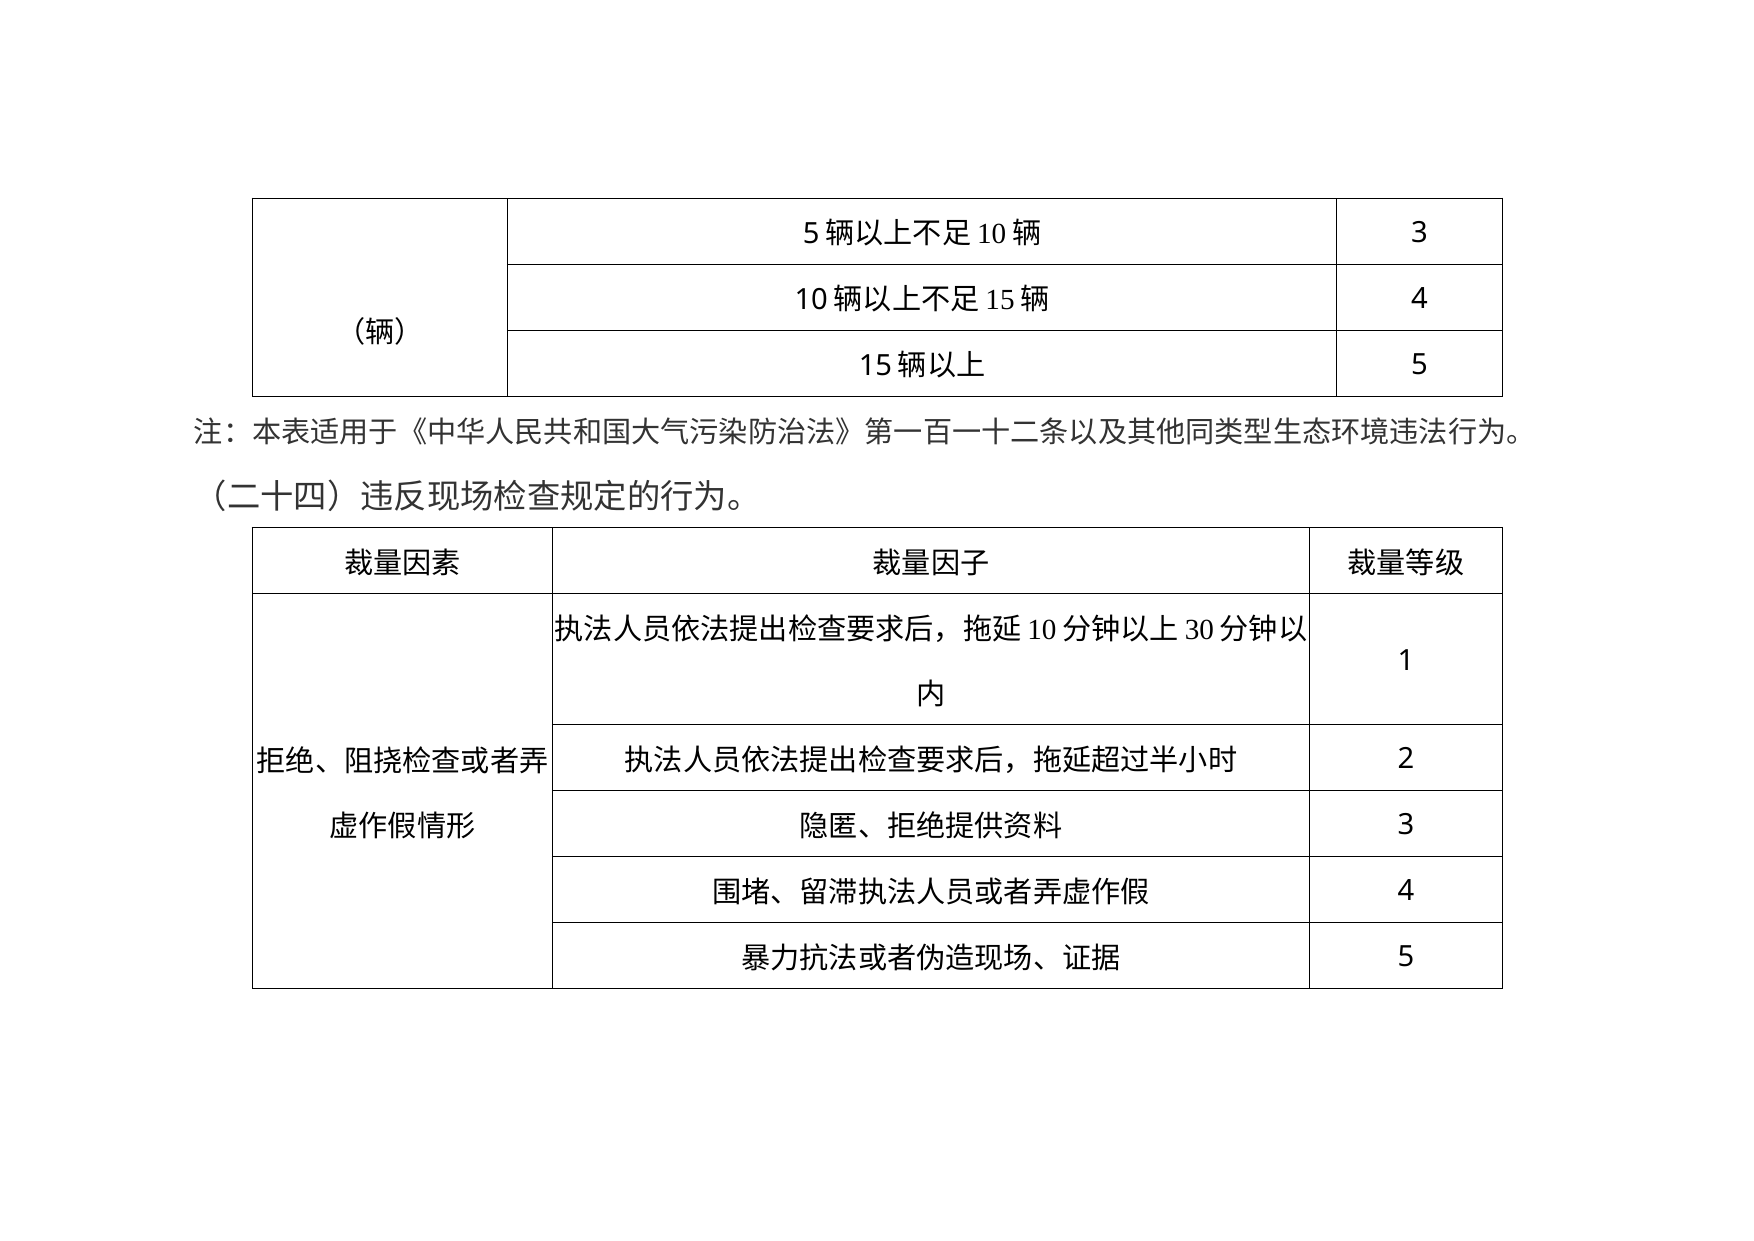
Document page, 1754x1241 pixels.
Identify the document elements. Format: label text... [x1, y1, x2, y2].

table_header 裁量因子 [553, 528, 1309, 593]
table_cell 拒绝、阻挠检查或者弄虚作假情形 [253, 594, 552, 988]
table_cell 4 [1337, 265, 1502, 330]
table_cell 10辆以上不足15辆 [508, 265, 1336, 330]
table_cell 暴力抗法或者伪造现场、证据 [553, 923, 1309, 988]
table_cell 围堵、留滞执法人员或者弄虚作假 [553, 857, 1309, 922]
table_cell 3 [1310, 791, 1502, 856]
table_cell 4 [1310, 857, 1502, 922]
table_cell 执法人员依法提出检查要求后，拖延10分钟以上30分钟以内 [553, 594, 1309, 724]
table_header 裁量因素 [253, 528, 552, 593]
text 注：本表适用于《中华人民共和国大气污染防治法》第一百一十二条以及其他同类型生态环境违法行为。 [150, 397, 1604, 462]
table_cell 隐匿、拒绝提供资料 [553, 791, 1309, 856]
table_header 裁量等级 [1310, 528, 1502, 593]
table_cell 1 [1310, 594, 1502, 724]
table_cell 5 [1337, 331, 1502, 396]
table_cell 执法人员依法提出检查要求后，拖延超过半小时 [553, 725, 1309, 790]
table_cell 5 [1310, 923, 1502, 988]
table_cell 2 [1310, 725, 1502, 790]
table_cell 3 [1337, 199, 1502, 264]
text （二十四）违反现场检查规定的行为。 [150, 462, 1604, 527]
table_cell 15辆以上 [508, 331, 1336, 396]
table_cell 5辆以上不足10辆 [508, 199, 1336, 264]
